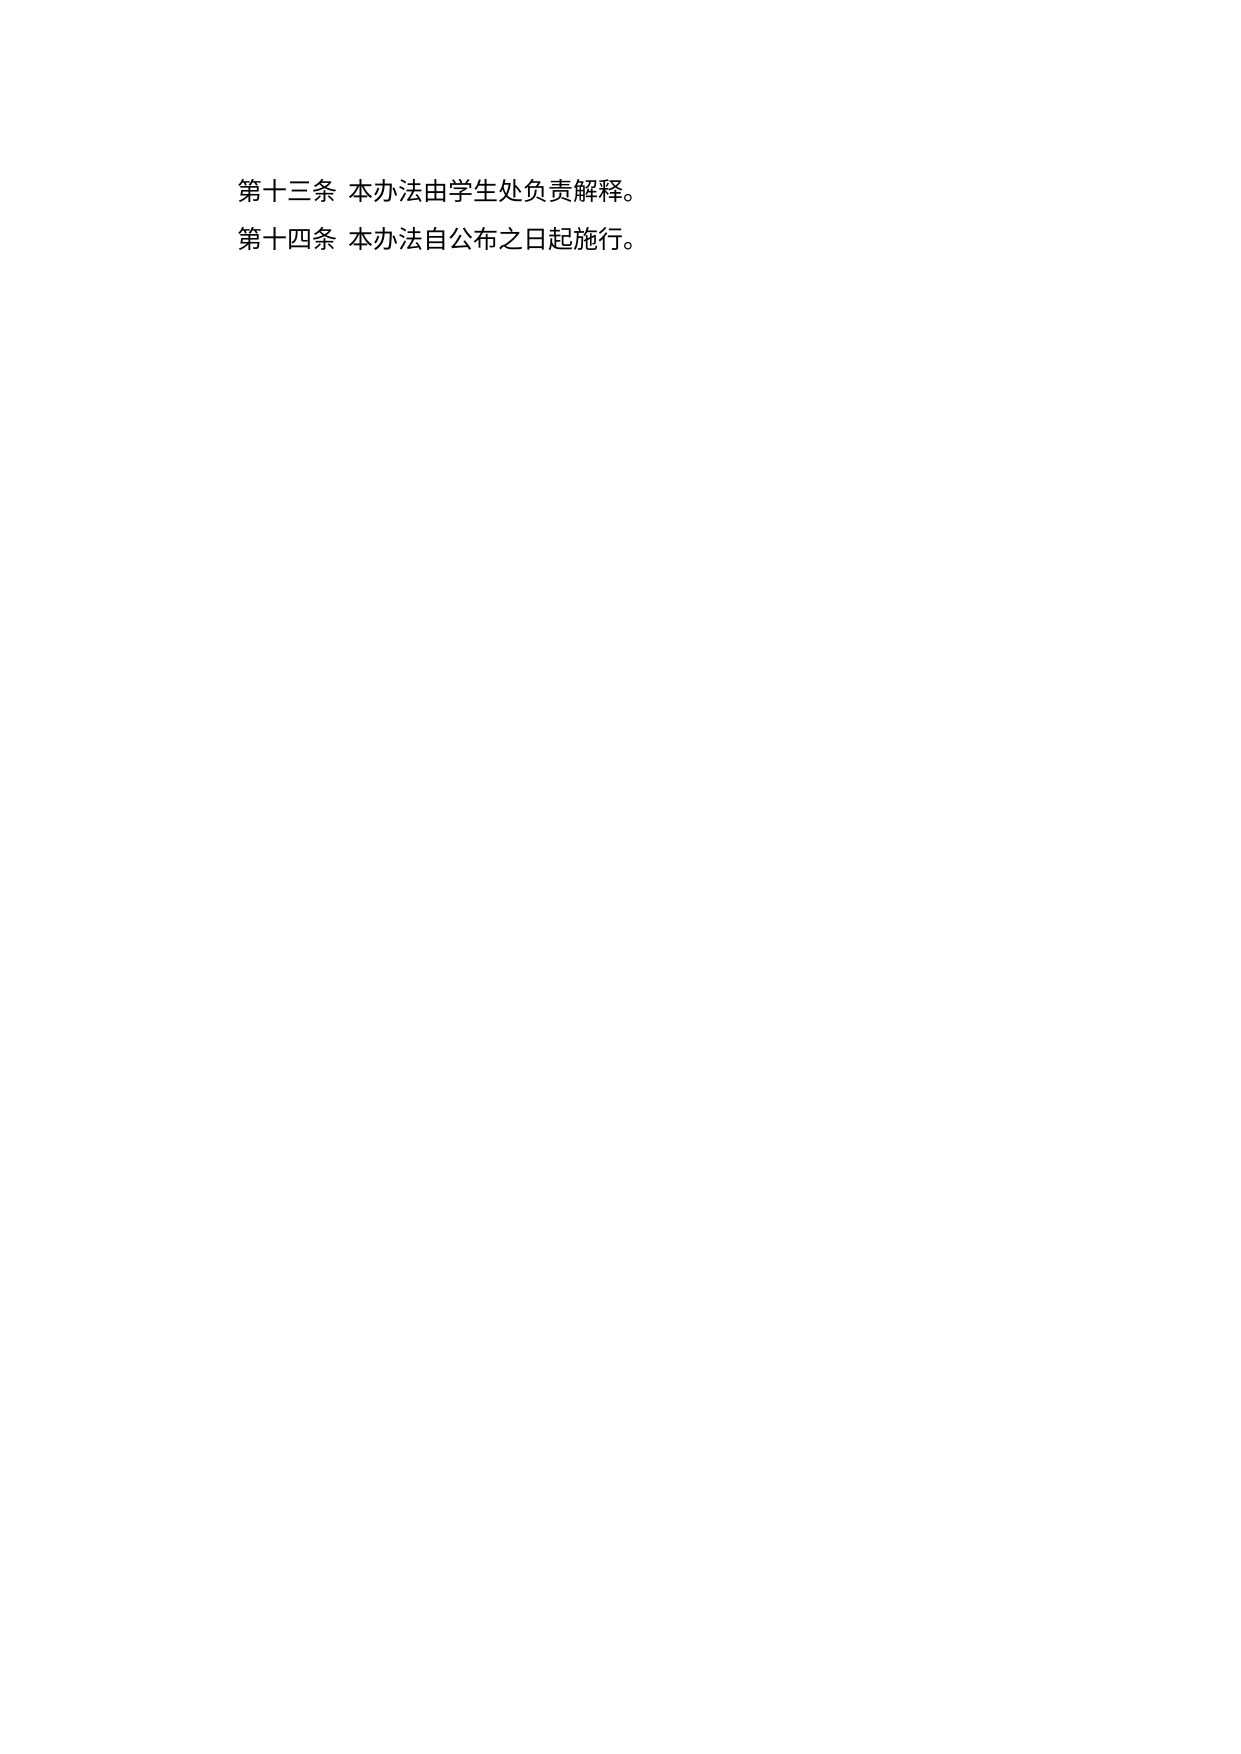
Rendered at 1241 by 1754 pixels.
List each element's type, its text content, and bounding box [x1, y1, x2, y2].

text 第十四条 本办法自公布之日起施行。 [187, 210, 1053, 258]
text 第十三条 本办法由学生处负责解释。 [187, 162, 1053, 210]
